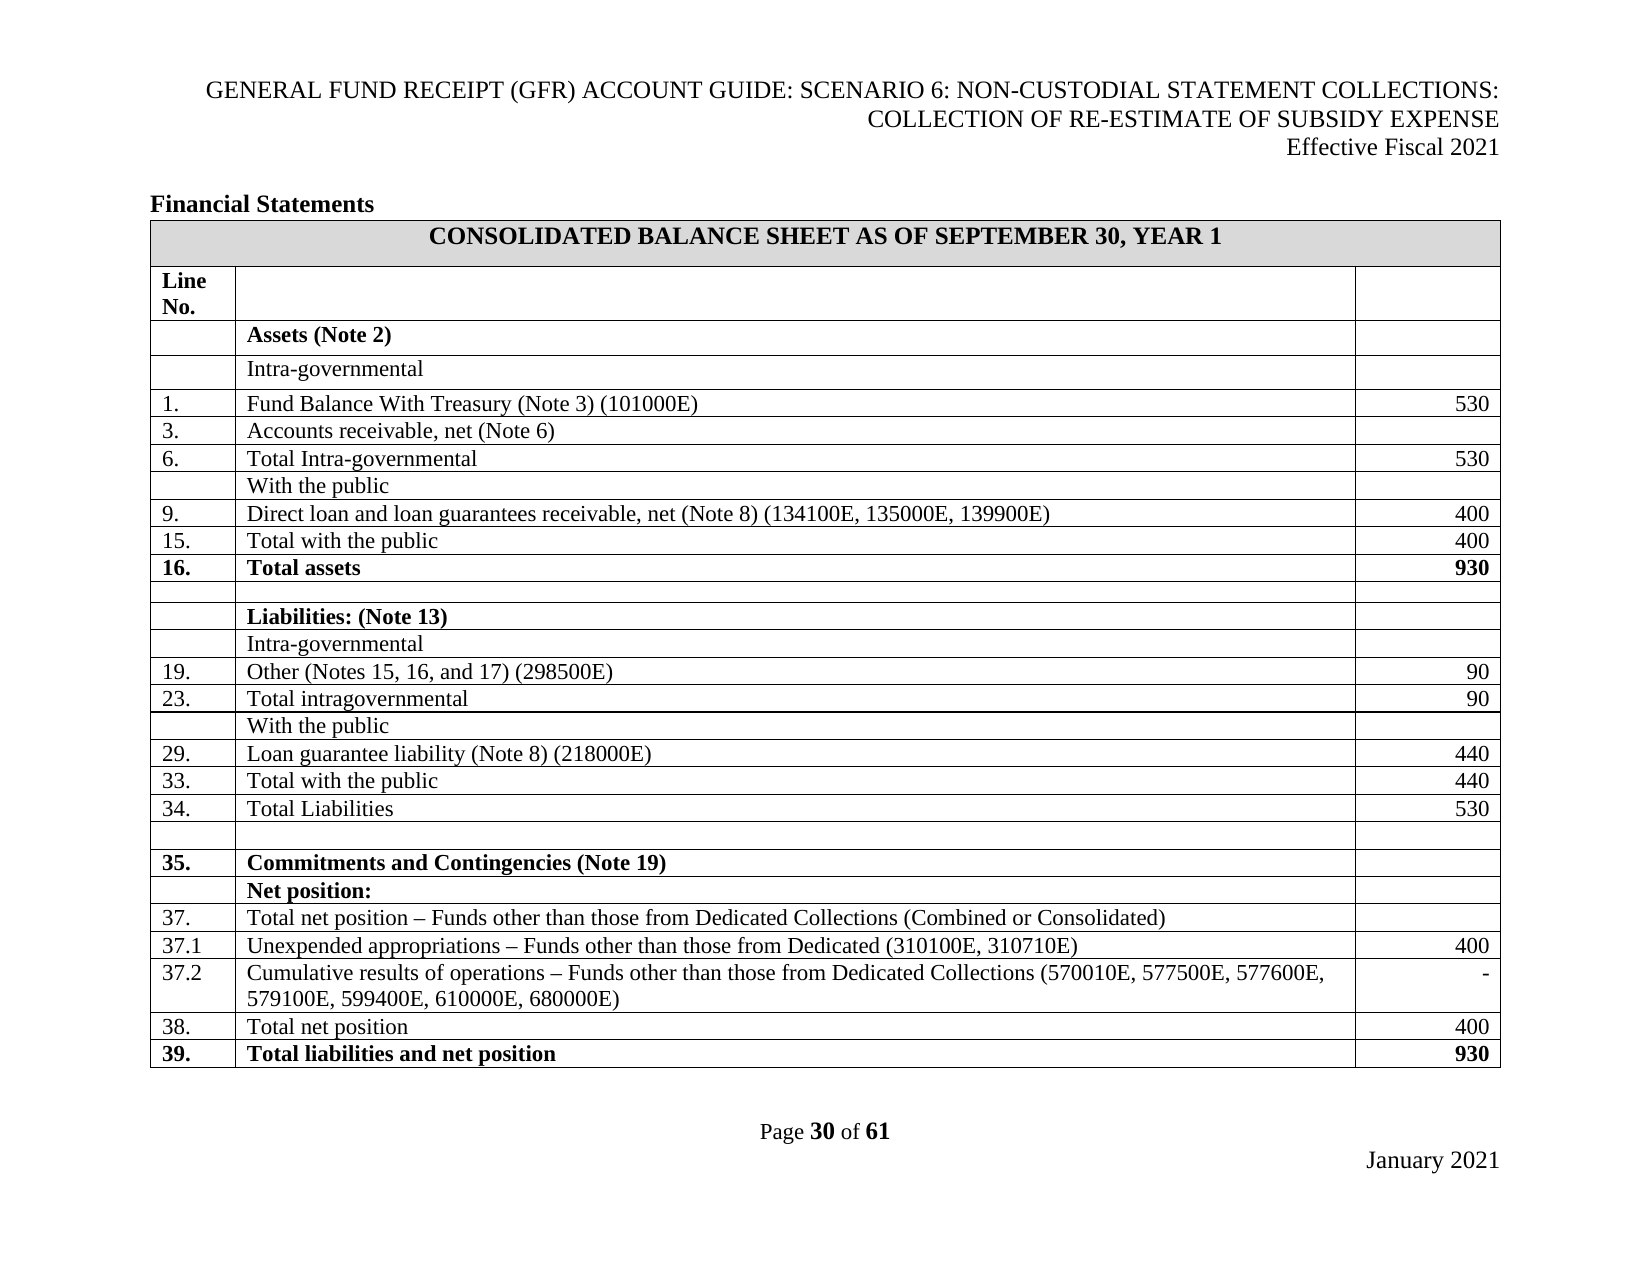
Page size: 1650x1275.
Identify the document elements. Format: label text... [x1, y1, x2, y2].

table_cell [151, 356, 235, 389]
table_cell Fund Balance With Treasury (Note 3) (101000E) [236, 390, 1355, 416]
table_cell [236, 822, 1355, 848]
table_cell 90 [1356, 658, 1500, 684]
table_cell Intra-governmental [236, 630, 1355, 657]
table_cell Direct loan and loan guarantees receivable, net (Note 8) (134100E, 135000E, 139900E) [236, 500, 1355, 526]
table_cell Line No. [151, 267, 235, 320]
table_cell Total intragovernmental [236, 685, 1355, 711]
table_cell 37. [151, 904, 235, 931]
table_cell [1356, 472, 1500, 499]
table_cell 440 [1356, 740, 1500, 766]
table_cell 930 [1356, 555, 1500, 581]
table_cell Total with the public [236, 767, 1355, 794]
table_cell [1356, 877, 1500, 903]
table_cell Liabilities: (Note 13) [236, 603, 1355, 629]
table_cell Commitments and Contingencies (Note 19) [236, 850, 1355, 876]
table_cell [1356, 417, 1500, 444]
table_cell 23. [151, 685, 235, 711]
table_cell 37.1 [151, 932, 235, 958]
table_cell 15. [151, 527, 235, 553]
table_cell [151, 321, 235, 354]
table_cell Total liabilities and net position [236, 1040, 1355, 1067]
table_cell 35. [151, 850, 235, 876]
table_cell - [1356, 959, 1500, 1012]
table_cell Total net position – Funds other than those from Dedicated Collections (Combined or Consolidated) [236, 904, 1355, 931]
table_cell Other (Notes 15, 16, and 17) (298500E) [236, 658, 1355, 684]
table_cell Net position: [236, 877, 1355, 903]
table_cell 400 [1356, 1013, 1500, 1039]
table_cell [1356, 822, 1500, 848]
table_cell 33. [151, 767, 235, 794]
table_cell [151, 822, 235, 848]
table_cell Accounts receivable, net (Note 6) [236, 417, 1355, 444]
table_cell 530 [1356, 445, 1500, 471]
table_cell 930 [1356, 1040, 1500, 1067]
table_header CONSOLIDATED BALANCE SHEET AS OF SEPTEMBER 30, YEAR 1 [151, 221, 1500, 266]
table_cell 38. [151, 1013, 235, 1039]
table_cell Loan guarantee liability (Note 8) (218000E) [236, 740, 1355, 766]
table_cell Cumulative results of operations – Funds other than those from Dedicated Collections (570010E, 577500E, 577600E, 579100E, 599400E, 610000E, 680000E) [236, 959, 1355, 1012]
table_cell With the public [236, 472, 1355, 499]
table_cell 440 [1356, 767, 1500, 794]
table_cell [1356, 713, 1500, 739]
table_cell 29. [151, 740, 235, 766]
table_cell 6. [151, 445, 235, 471]
table_cell [151, 582, 235, 602]
table_cell [1356, 582, 1500, 602]
table_cell With the public [236, 713, 1355, 739]
table_cell Total with the public [236, 527, 1355, 553]
table_cell [236, 267, 1355, 320]
table_cell [1356, 267, 1500, 320]
table_cell [1356, 850, 1500, 876]
table_cell 39. [151, 1040, 235, 1067]
table_cell [151, 713, 235, 739]
table_cell 9. [151, 500, 235, 526]
table_cell Total Intra-governmental [236, 445, 1355, 471]
table_cell 3. [151, 417, 235, 444]
table_cell [1356, 356, 1500, 389]
table_cell [151, 603, 235, 629]
table_cell Intra-governmental [236, 356, 1355, 389]
text Financial Statements [150, 189, 1500, 218]
table_cell 34. [151, 795, 235, 821]
table_cell 530 [1356, 390, 1500, 416]
table_cell [1356, 904, 1500, 931]
table_cell 90 [1356, 685, 1500, 711]
table_cell [151, 630, 235, 657]
table_cell 16. [151, 555, 235, 581]
table_cell [1356, 321, 1500, 354]
table_cell [1356, 630, 1500, 657]
table_cell 400 [1356, 527, 1500, 553]
table_cell Assets (Note 2) [236, 321, 1355, 354]
table_cell 19. [151, 658, 235, 684]
table_cell Total Liabilities [236, 795, 1355, 821]
table_cell Total assets [236, 555, 1355, 581]
table_cell [151, 472, 235, 499]
table_cell [151, 877, 235, 903]
table_cell [1356, 603, 1500, 629]
table_cell Total net position [236, 1013, 1355, 1039]
table_cell 1. [151, 390, 235, 416]
table_cell 530 [1356, 795, 1500, 821]
table_cell 37.2 [151, 959, 235, 1012]
table_cell 400 [1356, 500, 1500, 526]
table_cell 400 [1356, 932, 1500, 958]
table_cell [236, 582, 1355, 602]
table_cell Unexpended appropriations – Funds other than those from Dedicated (310100E, 310710E) [236, 932, 1355, 958]
